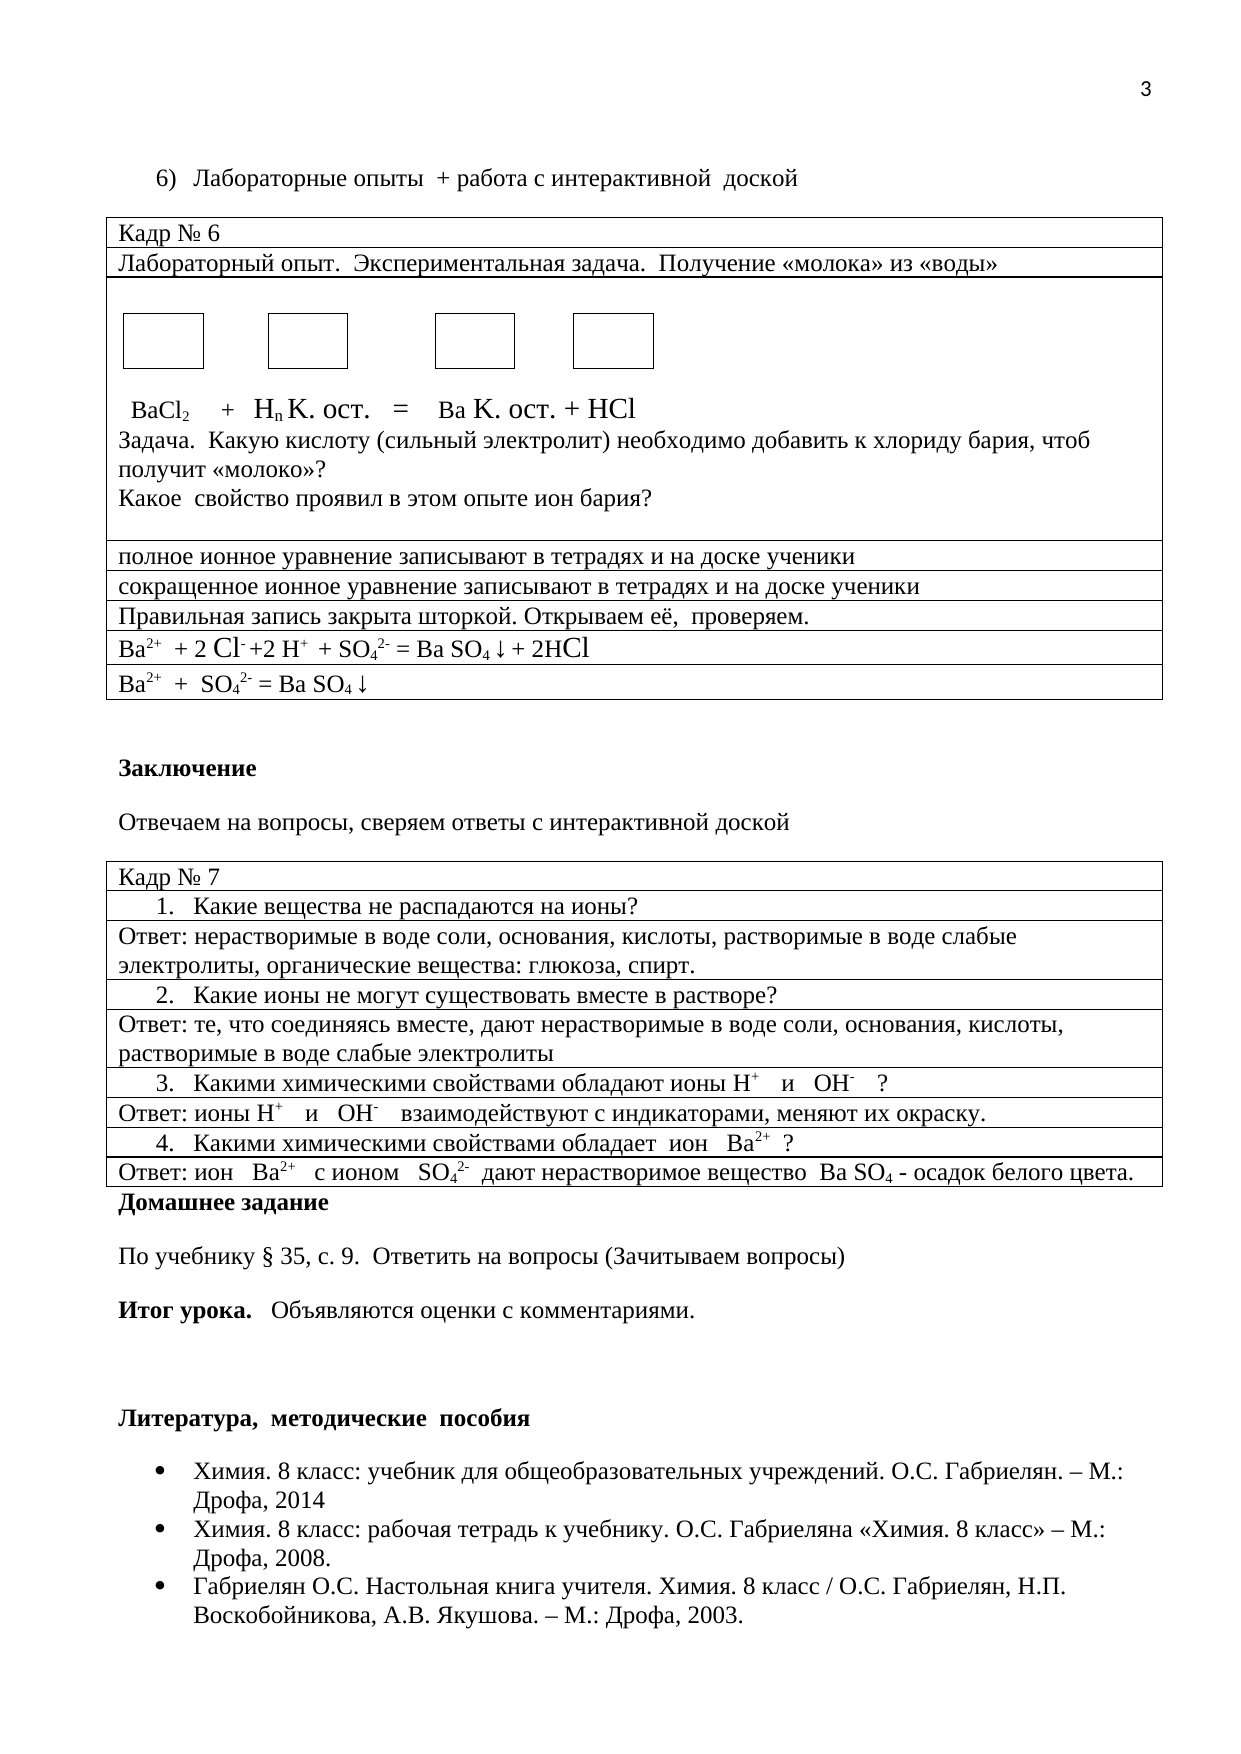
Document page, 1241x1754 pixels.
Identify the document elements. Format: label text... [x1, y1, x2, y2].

table_cell Лабораторный опыт. Экспериментальная задача. Получение «молока» из «воды» [107, 248, 1162, 276]
list Химия. 8 класс: рабочая тетрадь к учебнику. О.С. Габриеляна «Химия. 8 класс» – М.: Дрофа, 2008. [156, 1514, 1152, 1571]
text По учебнику § 35, с. 9. Ответить на вопросы (Зачитываем вопросы) [118, 1241, 1152, 1270]
list Габриелян О.С. Настольная книга учителя. Химия. 8 класс / О.С. Габриелян, Н.П. Воскобойникова, А.В. Якушова. – М.: Дрофа, 2003. [156, 1571, 1152, 1629]
table_cell Какие вещества не распадаются на ионы? [107, 891, 1162, 920]
list Химия. 8 класс: учебник для общеобразовательных учреждений. О.С. Габриелян. – М.: Дрофа, 2014 [156, 1456, 1152, 1514]
text Отвечаем на вопросы, сверяем ответы с интерактивной доской [118, 807, 1152, 835]
table_cell Какими химическими свойствами обладает ион Ва2+ ? [107, 1128, 1162, 1156]
text Домашнее задание [118, 1187, 1152, 1216]
table_cell Ответ: те, что соединяясь вместе, дают нерастворимые в воде соли, основания, кислоты, растворимые в воде слабые электролиты [107, 1010, 1162, 1067]
table_cell полное ионное уравнение записывают в тетрадях и на доске ученики [107, 541, 1162, 570]
table_header Кадр № 6 [107, 218, 1162, 247]
table_cell Правильная запись закрыта шторкой. Открываем её, проверяем. [107, 601, 1162, 629]
table_cell Ответ: ионы H+ и OH- взаимодействуют с индикаторами, меняют их окраску. [107, 1098, 1162, 1127]
text Заключение [118, 753, 1152, 782]
text Литература, методические пособия [118, 1403, 1152, 1431]
table_cell BaCl2 + Нn K. ocт. = Ba K. ocт. + HCl Задача. Какую кислоту (сильный электролит) необходимо добавить к хлориду бария, чтоб получит «молоко»? Какое свойство проявил в этом опыте ион бария? [107, 278, 1162, 540]
list Лабораторные опыты + работа с интерактивной доской [156, 163, 1152, 192]
table_cell Какими химическими свойствами обладают ионы H+ и OH- ? [107, 1068, 1162, 1097]
table_cell Ответ: ион Ва2+ с ионом SO42- дают нерастворимое вещество Ва SO4 - осадок белого цвета. [107, 1158, 1162, 1186]
table_cell Какие ионы не могут существовать вместе в растворе? [107, 980, 1162, 1008]
text Итог урока. Объявляются оценки с комментариями. [118, 1295, 1152, 1324]
table_cell Ответ: нерастворимые в воде соли, основания, кислоты, растворимые в воде слабые электролиты, органические вещества: глюкоза, спирт. [107, 921, 1162, 979]
table_cell Ва2+ + SO42- = Ва SO4 ↓ [107, 665, 1162, 699]
table_header Кадр № 7 [107, 862, 1162, 890]
table_cell Ва2+ + 2 Cl- +2 H+ + SO42- = Ва SO4 ↓ + 2НCl [107, 631, 1162, 664]
table_cell сокращенное ионное уравнение записывают в тетрадях и на доске ученики [107, 571, 1162, 600]
